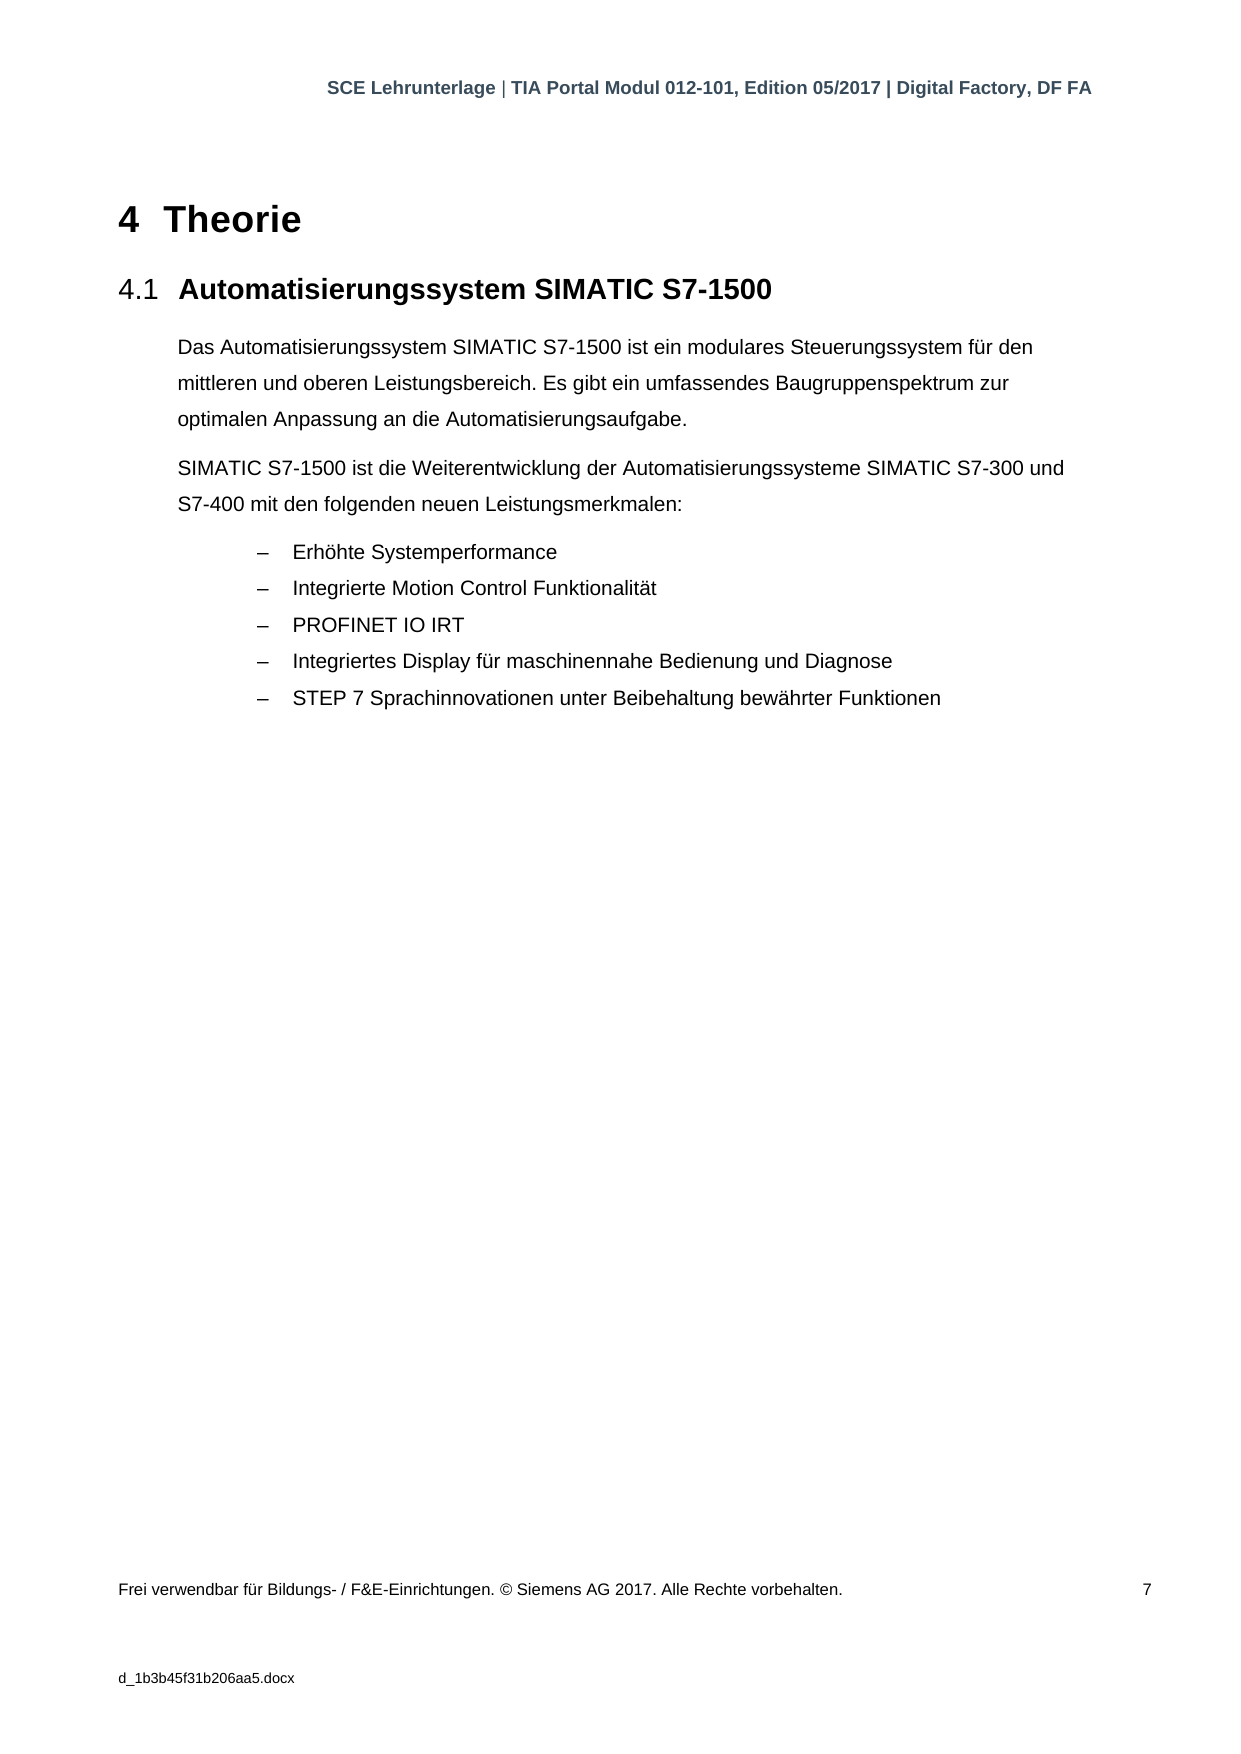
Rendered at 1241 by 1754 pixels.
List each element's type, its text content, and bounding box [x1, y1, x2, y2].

text Erhöhte Systemperformance [257, 540, 1092, 564]
text STEP 7 Sprachinnovationen unter Beibehaltung bewährter Funktionen [257, 686, 1092, 709]
subtitle Automatisierungssystem SIMATIC S7-1500 [118, 272, 1092, 306]
text SIMATIC S7-1500 ist die Weiterentwicklung der Automatisierungssysteme SIMATIC S7-300 und S7-400 mit den folgenden neuen Leistungsmerkmalen: [177, 455, 1092, 515]
text Integrierte Motion Control Funktionalität [257, 576, 1092, 600]
text PROFINET IO IRT [257, 613, 1092, 637]
subtitle Theorie [118, 198, 1092, 241]
text Das Automatisierungssystem SIMATIC S7-1500 ist ein modulares Steuerungssystem für den mittleren und oberen Leistungsbereich. Es gibt ein umfassendes Baugruppenspektrum zur optimalen Anpassung an die Automatisierungsaufgabe. [177, 335, 1092, 431]
text Integriertes Display für maschinennahe Bedienung und Diagnose [257, 649, 1092, 673]
